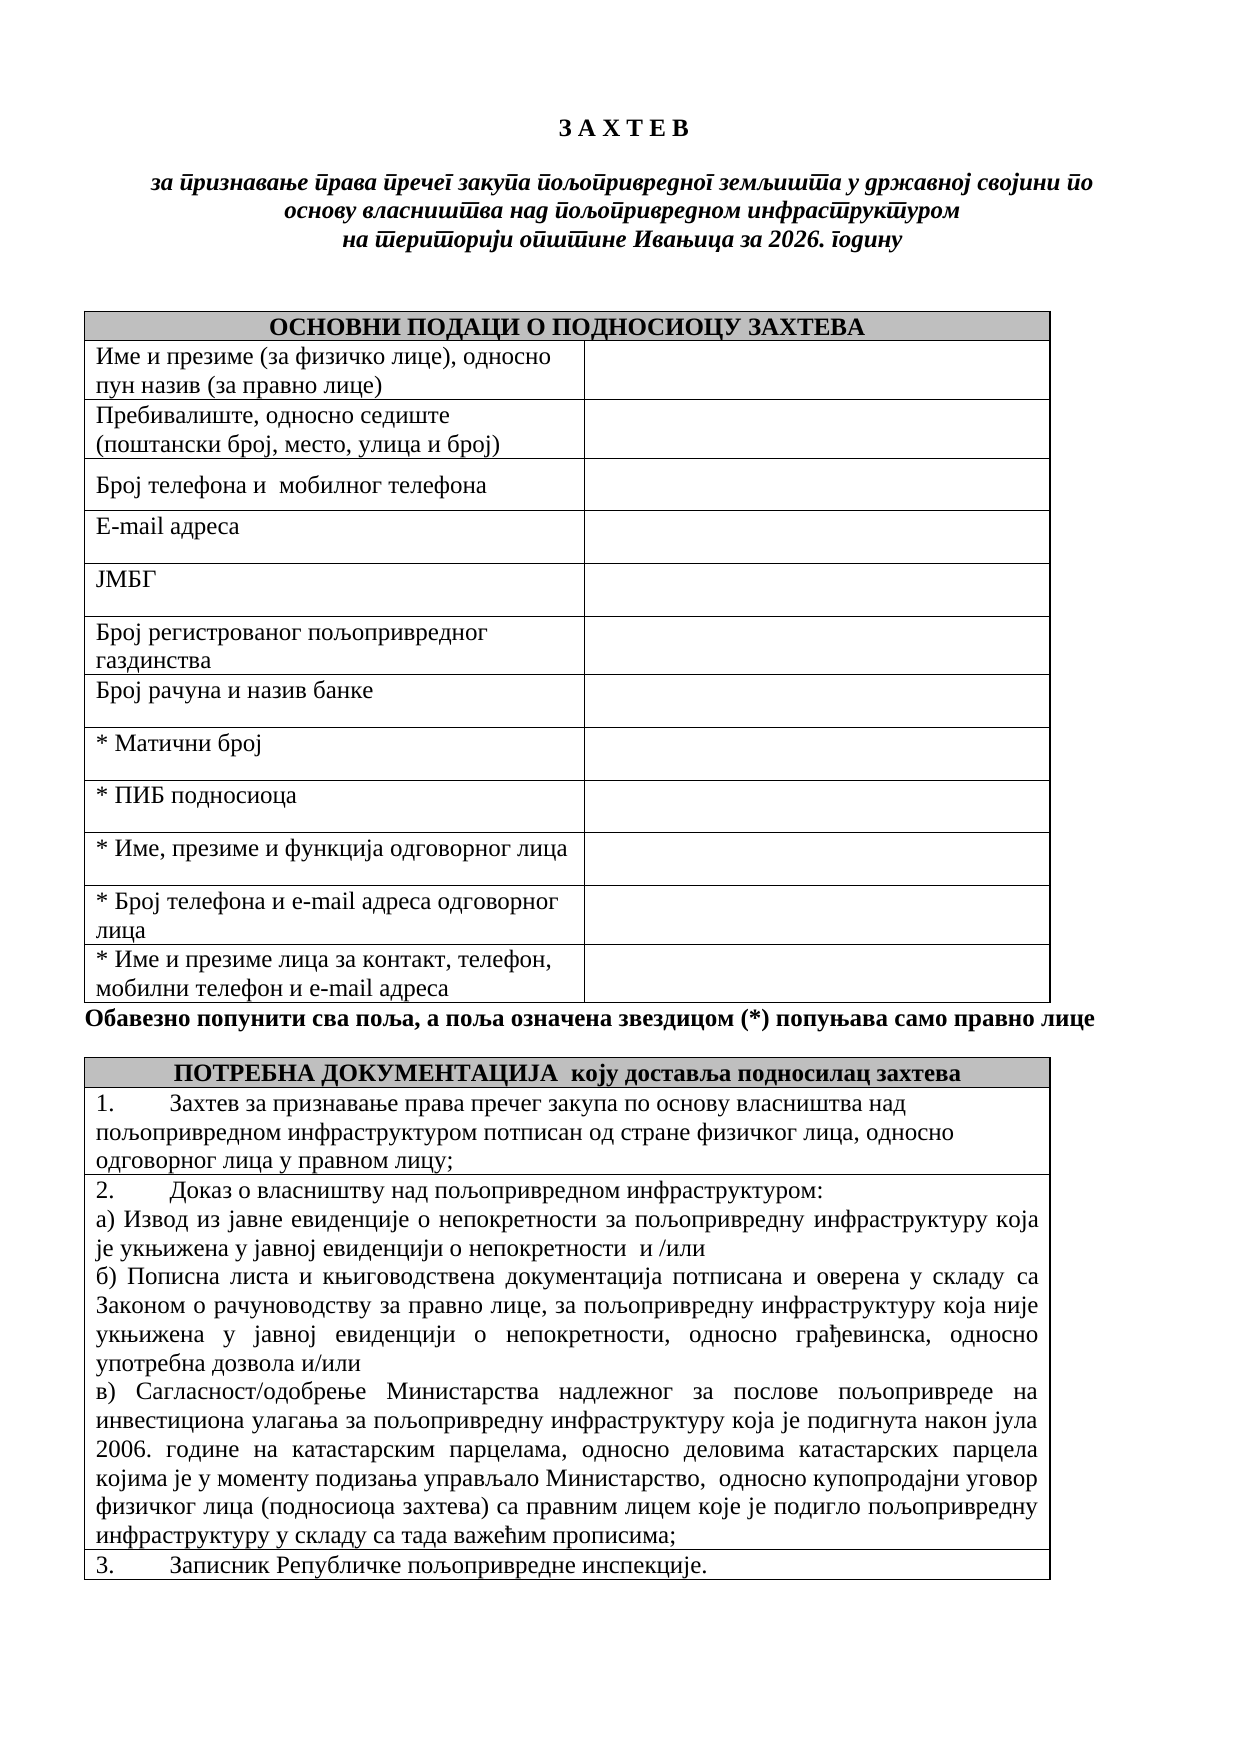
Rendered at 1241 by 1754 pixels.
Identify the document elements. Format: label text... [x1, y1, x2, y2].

text З А Х Т Е В [141, 113, 1106, 142]
table_cell [585, 341, 1049, 399]
table_cell Име и презиме (за физичко лице), односно пун назив (за правно лице) [85, 341, 584, 399]
table_cell [585, 833, 1049, 885]
table_cell Број телефона и мобилног телефона [85, 459, 584, 510]
table_header ОСНОВНИ ПОДАЦИ О ПОДНОСИОЦУ ЗАХТЕВА [85, 312, 1049, 340]
table_cell * ПИБ подносиоца [85, 781, 584, 832]
text Обавезно попунити сва поља, а поља означена звездицом (*) попуњава само правно лице [84, 1003, 1106, 1032]
table_cell [585, 886, 1049, 943]
table_cell * Матични број [85, 728, 584, 779]
table_cell [585, 617, 1049, 674]
text на територији општине Ивањица за 2026. годину [141, 224, 1106, 253]
table_cell [585, 511, 1049, 563]
table_cell [585, 781, 1049, 832]
table_cell [585, 675, 1049, 727]
table_cell Доказ о власништву над пољопривредном инфраструктуром: а) Извод из јавне евиденције о непокретности за пољопривредну инфраструктуру која је укњижена у јавној евиденцији о непокретности и /или б) Пописна листа и књиговодствена документација потписана и оверена у складу са Законом о рачуноводству за правно лице, за пољопривредну инфраструктуру која није укњижена у јавној евиденцији о непокретности, односно грађевинска, односно употребна дозвола и/или в) Сагласност/одобрење Министарства надлежног за послове пољопривреде на инвестициона улагања за пољопривредну инфраструктуру која је подигнута након јула 2006. године на катастарским парцелама, односно деловима катастарских парцела којима је у моменту подизања управљало Министарство, односно купопродајни уговор физичког лица (подносиоца захтева) са правним лицем које је подигло пољопривредну инфраструктуру у складу са тада важећим прописима; [85, 1175, 1049, 1549]
table_cell Е-mail адреса [85, 511, 584, 563]
table_cell [585, 728, 1049, 779]
table_cell ЈМБГ [85, 564, 584, 616]
table_cell [585, 400, 1049, 457]
table_cell [585, 945, 1049, 1002]
table_cell [585, 459, 1049, 510]
table_cell Број регистрованог пољопривредног газдинства [85, 617, 584, 674]
table_cell Пребивалиште, односно седиште (поштански број, место, улица и број) [85, 400, 584, 457]
text за признавање права пречег закупа пољопривредног земљишта у државној својини по основу власништва над пољопривредном инфраструктуром [141, 167, 1106, 224]
table_cell Захтев за признавање права пречег закупа по основу власништва над пољопривредном инфраструктуром потписан од стране физичког лица, односно одговорног лица у правном лицу; [85, 1088, 1049, 1174]
table_cell Број рачуна и назив банке [85, 675, 584, 727]
table_header ПОТРЕБНА ДОКУМЕНТАЦИЈА коју доставља подносилац захтева [85, 1058, 1049, 1087]
table_cell Записник Републичке пољопривредне инспекције. [85, 1550, 1049, 1579]
table_cell [585, 564, 1049, 616]
table_cell * Име и презиме лица за контакт, телефон, мобилни телефон и е-mail адреса [85, 945, 584, 1002]
table_cell * Број телефона и е-mail адреса одговорног лица [85, 886, 584, 943]
table_cell * Име, презиме и функција одговорног лица [85, 833, 584, 885]
